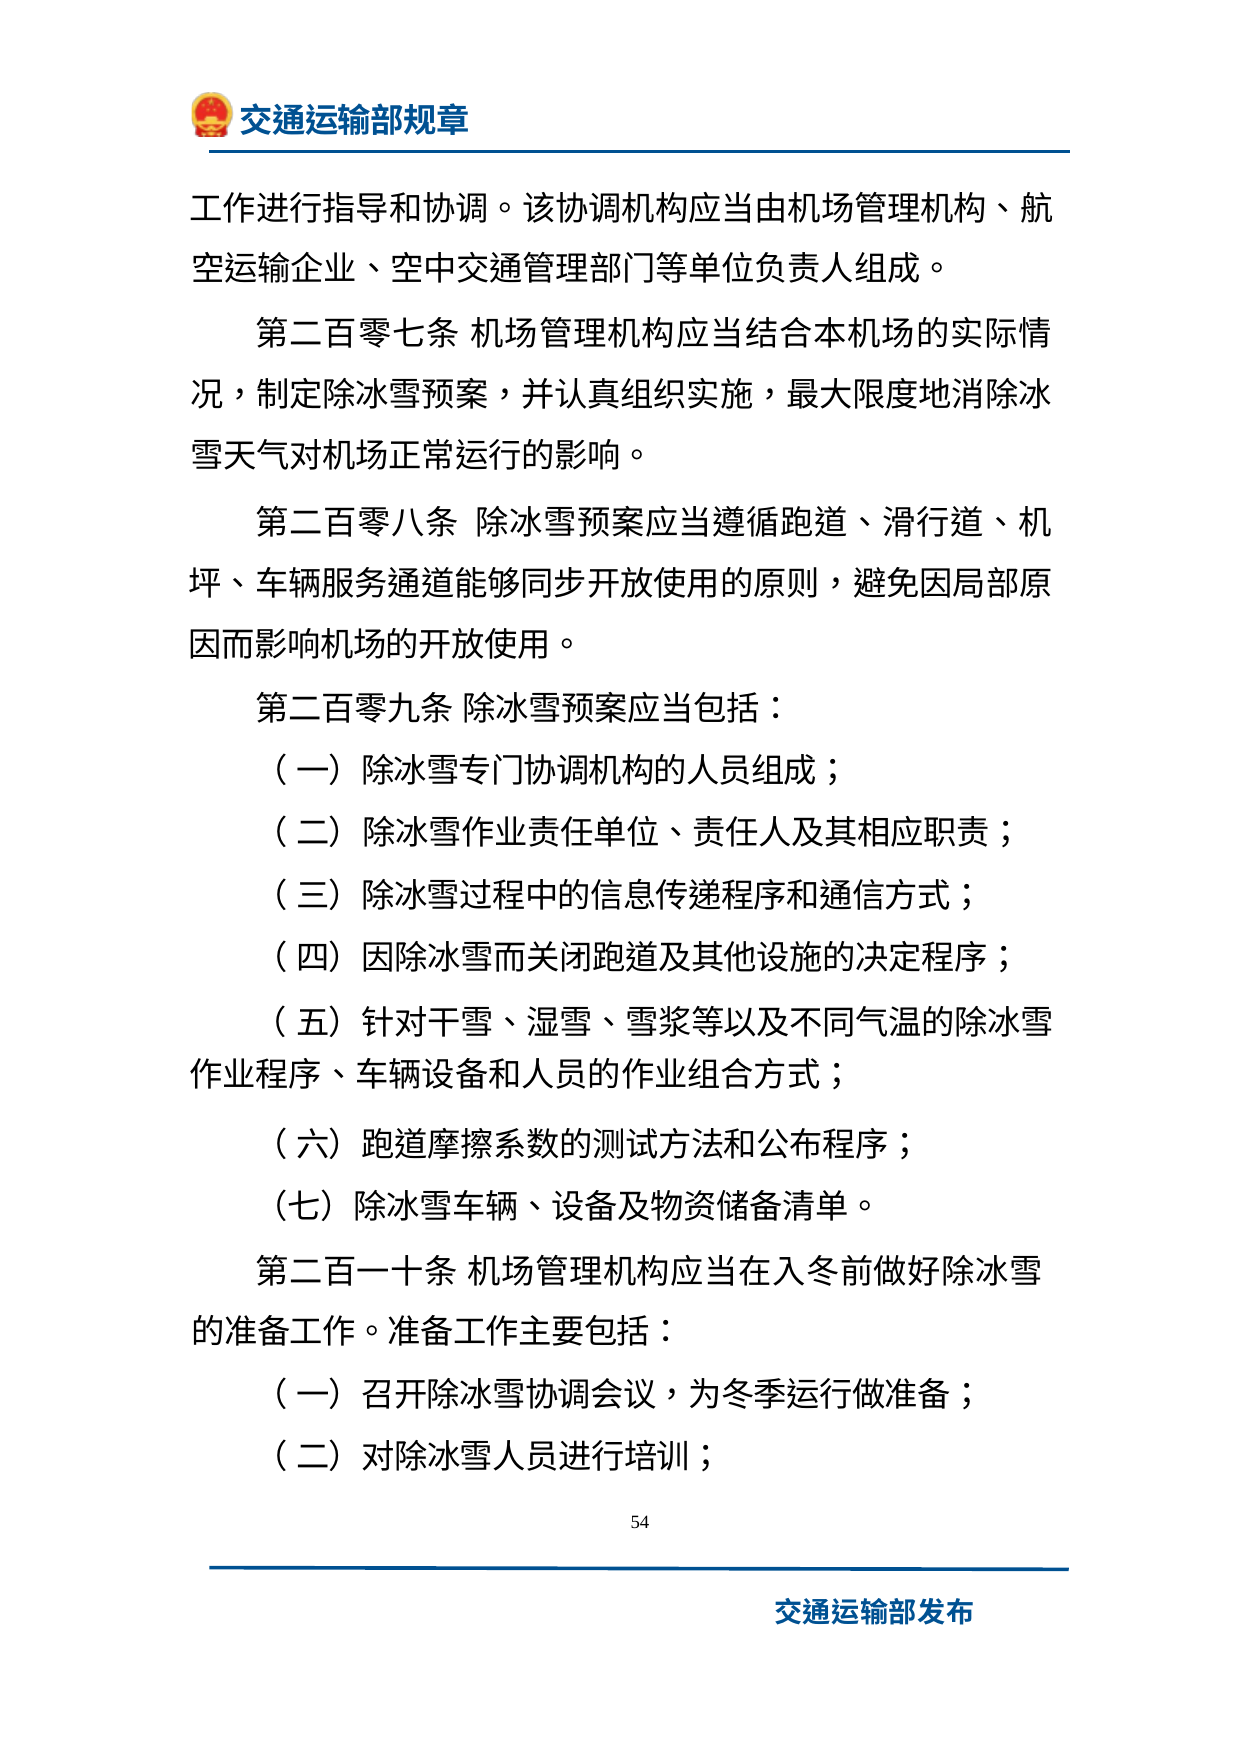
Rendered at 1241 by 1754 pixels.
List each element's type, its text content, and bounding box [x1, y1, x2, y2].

text （ 一）召开除冰雪协调会议，为冬季运行做准备； [254, 1374, 1054, 1415]
text 工作进行指导和协调。该协调机构应当由机场管理机构、航 空运输企业、空中交通管理部门等单位负责人组成。 [189, 184, 1053, 290]
text （ 五）针对干雪、湿雪、雪浆等以及不同气温的除冰雪 作业程序、车辆设备和人员的作业组合方式； [189, 998, 1053, 1096]
text （ 三）除冰雪过程中的信息传递程序和通信方式； [254, 874, 1054, 915]
text （ 六）跑道摩擦系数的测试方法和公布程序； [254, 1124, 1054, 1164]
text （ 二）除冰雪作业责任单位、责任人及其相应职责； [254, 812, 1054, 853]
text 第二百零七条 机场管理机构应当结合本机场的实际情 况，制定除冰雪预案，并认真组织实施，最大限度地消除冰 雪天气对机场正常运行的影响。 [190, 310, 1053, 477]
text 第二百零八条 除冰雪预案应当遵循跑道、滑行道、机 坪、车辆服务通道能够同步开放使用的原则，避免因局部原 因而影响机场的开放使用。 [188, 498, 1053, 666]
text （ 一）除冰雪专门协调机构的人员组成； [254, 749, 1054, 791]
text （七）除冰雪车辆、设备及物资储备清单。 [254, 1186, 1054, 1227]
text 第二百一十条 机场管理机构应当在入冬前做好除冰雪 的准备工作。准备工作主要包括： [191, 1248, 1053, 1353]
text 第二百零九条 除冰雪预案应当包括： [255, 687, 1054, 729]
picture [191, 92, 234, 137]
text （ 二）对除冰雪人员进行培训； [254, 1435, 1054, 1477]
text （ 四）因除冰雪而关闭跑道及其他设施的决定程序； [254, 936, 1054, 978]
